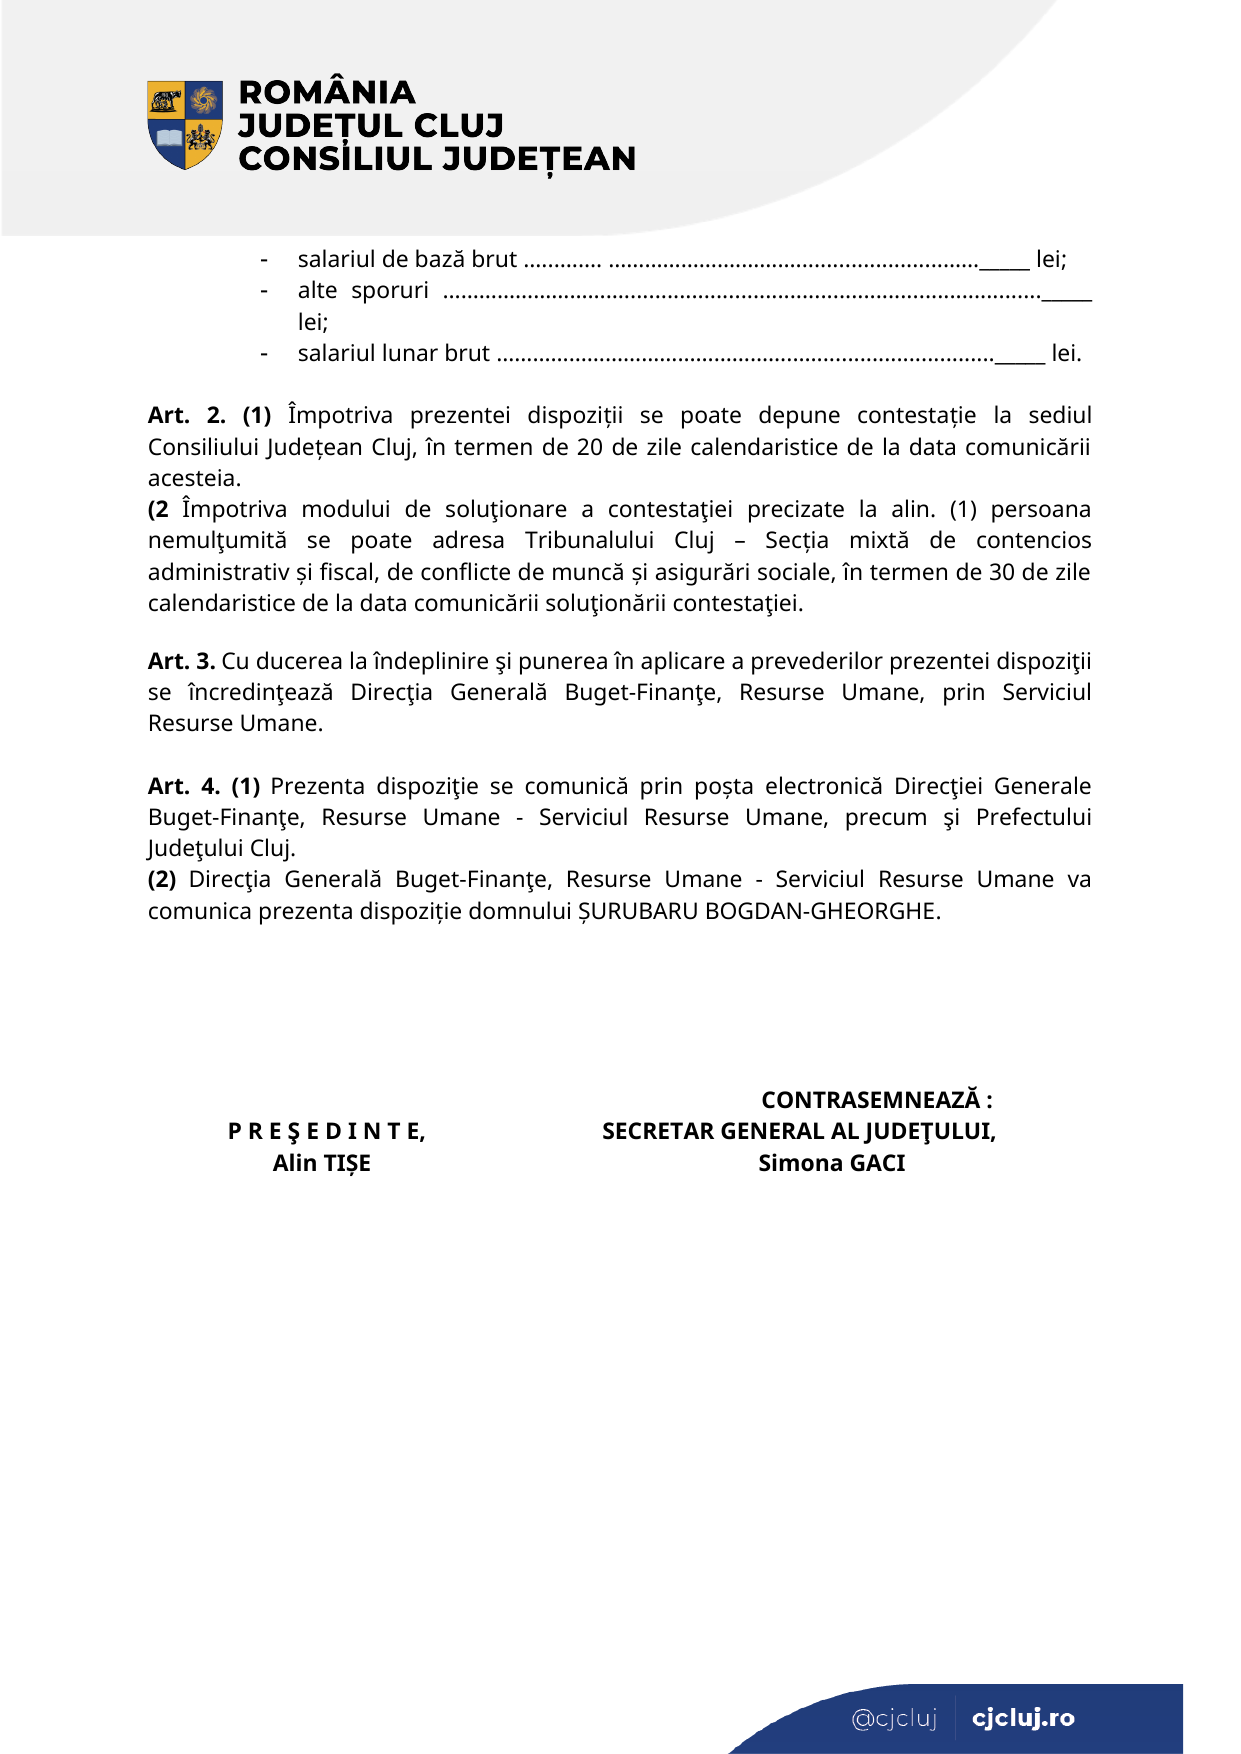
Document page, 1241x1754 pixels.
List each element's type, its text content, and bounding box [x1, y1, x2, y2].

text P R E Ş E D I N T E, SECRETAR GENERAL AL JUDEŢULUI, [148, 1115, 1093, 1146]
picture [727, 1684, 1184, 1754]
text (2 Împotriva modului de soluţionare a contestaţiei precizate la alin. (1) persoana nemulţumită se poate adresa Tribunalului Cluj – Secția mixtă de contencios administrativ și fiscal, de conflicte de muncă și asigurări sociale, în termen de 30 de zile calendaristice de la data comunicării soluţionării contestaţiei. [148, 493, 1093, 618]
list alte sporuri …………………………...................................................................._____ lei; [260, 274, 1093, 337]
list salariul de bază brut …...……. ……………….…………........................……_____ lei; [260, 243, 1093, 274]
text Art. 4. (1) Prezenta dispoziţie se comunică prin poșta electronică Direcţiei Generale Buget-Finanţe, Resurse Umane - Serviciul Resurse Umane, precum şi Prefectului Judeţului Cluj. [148, 769, 1093, 863]
list salariul lunar brut …………………………………………..…............................._____ lei. [260, 337, 1093, 368]
picture [147, 73, 635, 179]
text Art. 2. (1) Împotriva prezentei dispoziții se poate depune contestație la sediul Consiliului Județean Cluj, în termen de 20 de zile calendaristice de la data comunicării acesteia. [148, 399, 1093, 493]
text Alin TIȘE Simona GACI [148, 1146, 1093, 1178]
text (2) Direcţia Generală Buget-Finanţe, Resurse Umane - Serviciul Resurse Umane va comunica prezenta dispoziție domnului ȘURUBARU BOGDAN-GHEORGHE. [148, 863, 1093, 926]
text Art. 3. Cu ducerea la îndeplinire şi punerea în aplicare a prevederilor prezentei dispoziţii se încredinţează Direcţia Generală Buget-Finanţe, Resurse Umane, prin Serviciul Resurse Umane. [148, 644, 1093, 738]
text CONTRASEMNEAZĂ : [148, 1084, 1093, 1115]
